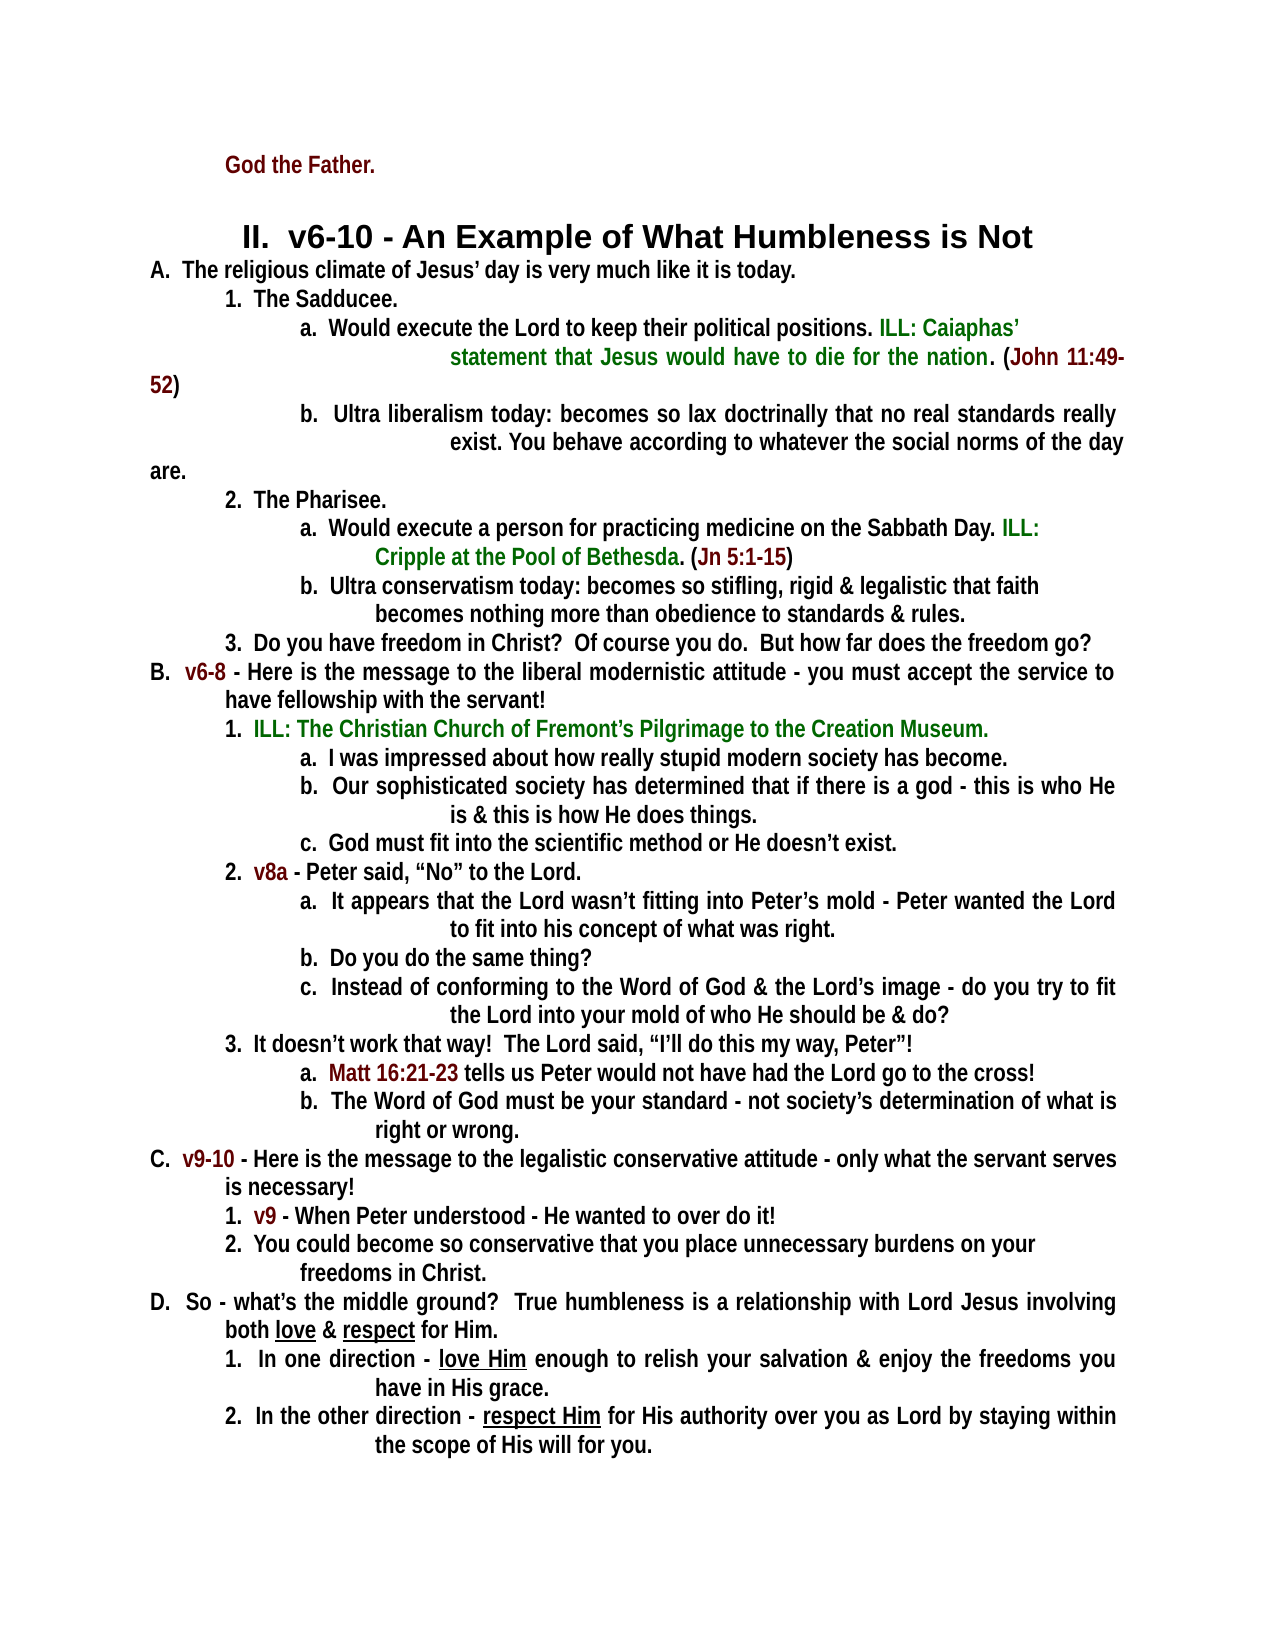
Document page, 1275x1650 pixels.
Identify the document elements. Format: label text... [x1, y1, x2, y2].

text B. v6-8 - Here is the message to the liberal modernistic attitude - you must accept the service to have fellowship with the servant! [150, 657, 1125, 714]
text c. God must fit into the scientific method or He doesn’t exist. [150, 828, 1125, 857]
text b. Ultra liberalism today: becomes so lax doctrinally that no real standards really exist. You behave according to whatever the social norms of the day are. [150, 399, 1125, 485]
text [169, 150, 1125, 179]
text 1. ILL: The Christian Church of Fremont’s Pilgrimage to the Creation Museum. [150, 714, 1125, 742]
text 2. The Pharisee. [150, 485, 1125, 513]
text 2. In the other direction - respect Him for His authority over you as Lord by staying within the scope of His will for you. [150, 1401, 1125, 1459]
text a. Matt 16:21-23 tells us Peter would not have had the Lord go to the cross! [150, 1058, 1125, 1086]
text C. v9-10 - Here is the message to the legalistic conservative attitude - only what the servant serves is necessary! [150, 1143, 1125, 1201]
text 2. v8a - Peter said, “No” to the Lord. [150, 857, 1125, 886]
text 1. v9 - When Peter understood - He wanted to over do it! [150, 1201, 1125, 1229]
subtitle II. v6-10 - An Example of What Humbleness is Not [150, 217, 1125, 256]
text 2. You could become so conservative that you place unnecessary burdens on your freedoms in Christ. [150, 1229, 1125, 1287]
text 1. The Sadducee. [150, 284, 1125, 313]
text b. Do you do the same thing? [150, 943, 1125, 972]
text c. Instead of conforming to the Word of God & the Lord’s image - do you try to fit the Lord into your mold of who He should be & do? [150, 972, 1125, 1029]
text b. Ultra conservatism today: becomes so stifling, rigid & legalistic that faith becomes nothing more than obedience to standards & rules. [150, 571, 1125, 628]
text a. Would execute the Lord to keep their political positions. ILL: Caiaphas’ statement that Jesus would have to die for the nation. (John 11:49-52) [150, 313, 1125, 399]
text 1. In one direction - love Him enough to relish your salvation & enjoy the freedoms you have in His grace. [150, 1344, 1125, 1401]
text a. I was impressed about how really stupid modern society has become. [150, 742, 1125, 771]
text a. It appears that the Lord wasn’t fitting into Peter’s mold - Peter wanted the Lord to fit into his concept of what was right. [150, 886, 1125, 943]
text 3. It doesn’t work that way! The Lord said, “I’ll do this my way, Peter”! [150, 1029, 1125, 1058]
text b. The Word of God must be your standard - not society’s determination of what is right or wrong. [150, 1086, 1125, 1143]
text b. Our sophisticated society has determined that if there is a god - this is who He is & this is how He does things. [150, 771, 1125, 828]
text D. So - what’s the middle ground? True humbleness is a relationship with Lord Jesus involving both love & respect for Him. [150, 1287, 1125, 1344]
text A. The religious climate of Jesus’ day is very much like it is today. [150, 256, 1125, 284]
text 3. Do you have freedom in Christ? Of course you do. But how far does the freedom go? [150, 628, 1125, 657]
text a. Would execute a person for practicing medicine on the Sabbath Day. ILL: Cripple at the Pool of Bethesda. (Jn 5:1-15) [150, 513, 1125, 571]
